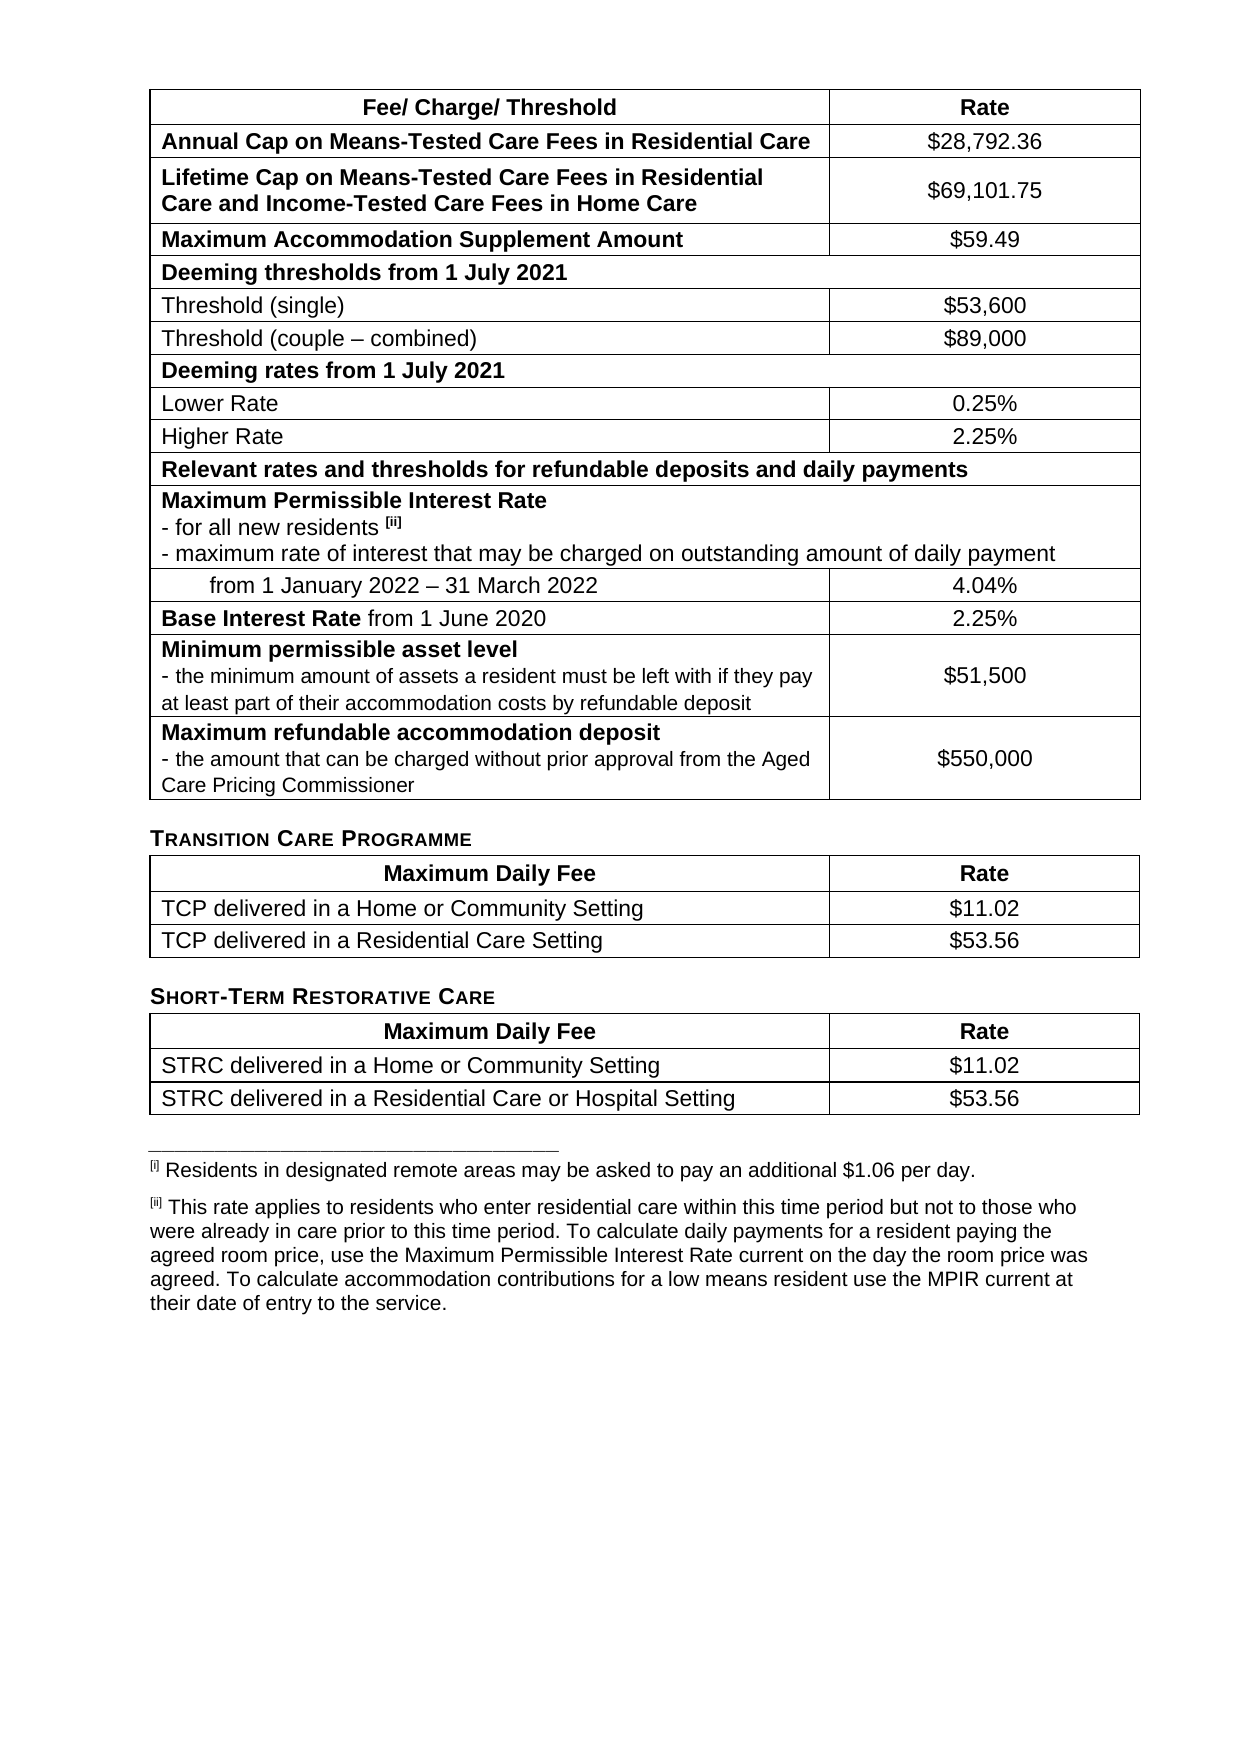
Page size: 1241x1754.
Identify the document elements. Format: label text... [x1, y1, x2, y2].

text Short-Term Restorative Care [150, 983, 1090, 1009]
table_cell $11.02 [830, 892, 1139, 924]
text Transition Care Programme [150, 825, 1090, 851]
table_cell $53,600 [830, 289, 1140, 321]
table_cell Annual Cap on Means-Tested Care Fees in Residential Care [151, 125, 829, 157]
table_cell Maximum refundable accommodation deposit - the amount that can be charged without prior approval from the Aged Care Pricing Commissioner [151, 717, 829, 799]
table_header Maximum Daily Fee [151, 1014, 829, 1048]
table_cell Lower Rate [151, 388, 829, 419]
table_cell $11.02 [830, 1049, 1139, 1081]
table_cell Deeming rates from 1 July 2021 [151, 355, 1140, 387]
table_cell Threshold (couple – combined) [151, 322, 829, 354]
table_cell Base Interest Rate from 1 June 2020 [151, 602, 829, 633]
table_cell $59.49 [830, 224, 1140, 255]
table_cell Lifetime Cap on Means-Tested Care Fees in Residential Care and Income-Tested Care Fees in Home Care [151, 158, 829, 222]
table_cell $51,500 [830, 635, 1140, 716]
table_cell 2.25% [830, 420, 1140, 452]
table_header Fee/ Charge/ Threshold [151, 90, 829, 124]
table_cell Maximum Accommodation Supplement Amount [151, 224, 829, 255]
table_cell $550,000 [830, 717, 1140, 799]
table_cell Minimum permissible asset level - the minimum amount of assets a resident must be left with if they pay at least part of their accommodation costs by refundable deposit [151, 635, 829, 716]
table_cell $28,792.36 [830, 125, 1140, 157]
table_cell $69,101.75 [830, 158, 1140, 222]
table_cell Deeming thresholds from 1 July 2021 [151, 256, 1140, 288]
text [ii] This rate applies to residents who enter residential care within this time period but not to those who were already in care prior to this time period. To calculate daily payments for a resident paying the agreed room price, use the Maximum Permissible Interest Rate current on the day the room price was agreed. To calculate accommodation contributions for a low means resident use the MPIR current at their date of entry to the service. [150, 1194, 1090, 1314]
table_cell 0.25% [830, 388, 1140, 419]
text _______________________________ [150, 1128, 1090, 1154]
table_cell STRC delivered in a Home or Community Setting [151, 1049, 829, 1081]
table_cell TCP delivered in a Residential Care Setting [151, 925, 829, 957]
table_cell Threshold (single) [151, 289, 829, 321]
table_cell $53.56 [830, 1083, 1139, 1114]
table_header Rate [830, 90, 1140, 124]
table_cell TCP delivered in a Home or Community Setting [151, 892, 829, 924]
table_cell 4.04% [830, 569, 1140, 601]
table_cell STRC delivered in a Residential Care or Hospital Setting [151, 1083, 829, 1114]
table_cell Relevant rates and thresholds for refundable deposits and daily payments [151, 453, 1140, 485]
table_header Rate [830, 856, 1139, 891]
table_cell Higher Rate [151, 420, 829, 452]
text [i] Residents in designated remote areas may be asked to pay an additional $1.06 per day. [150, 1158, 1090, 1182]
table_cell $89,000 [830, 322, 1140, 354]
table_header Maximum Daily Fee [151, 856, 829, 891]
table_cell $53.56 [830, 925, 1139, 957]
table_cell from 1 January 2022 – 31 March 2022 [151, 569, 829, 601]
table_cell Maximum Permissible Interest Rate - for all new residents [ii] - maximum rate of interest that may be charged on outstanding amount of daily payment [151, 486, 1140, 568]
table_cell 2.25% [830, 602, 1140, 633]
table_header Rate [830, 1014, 1139, 1048]
